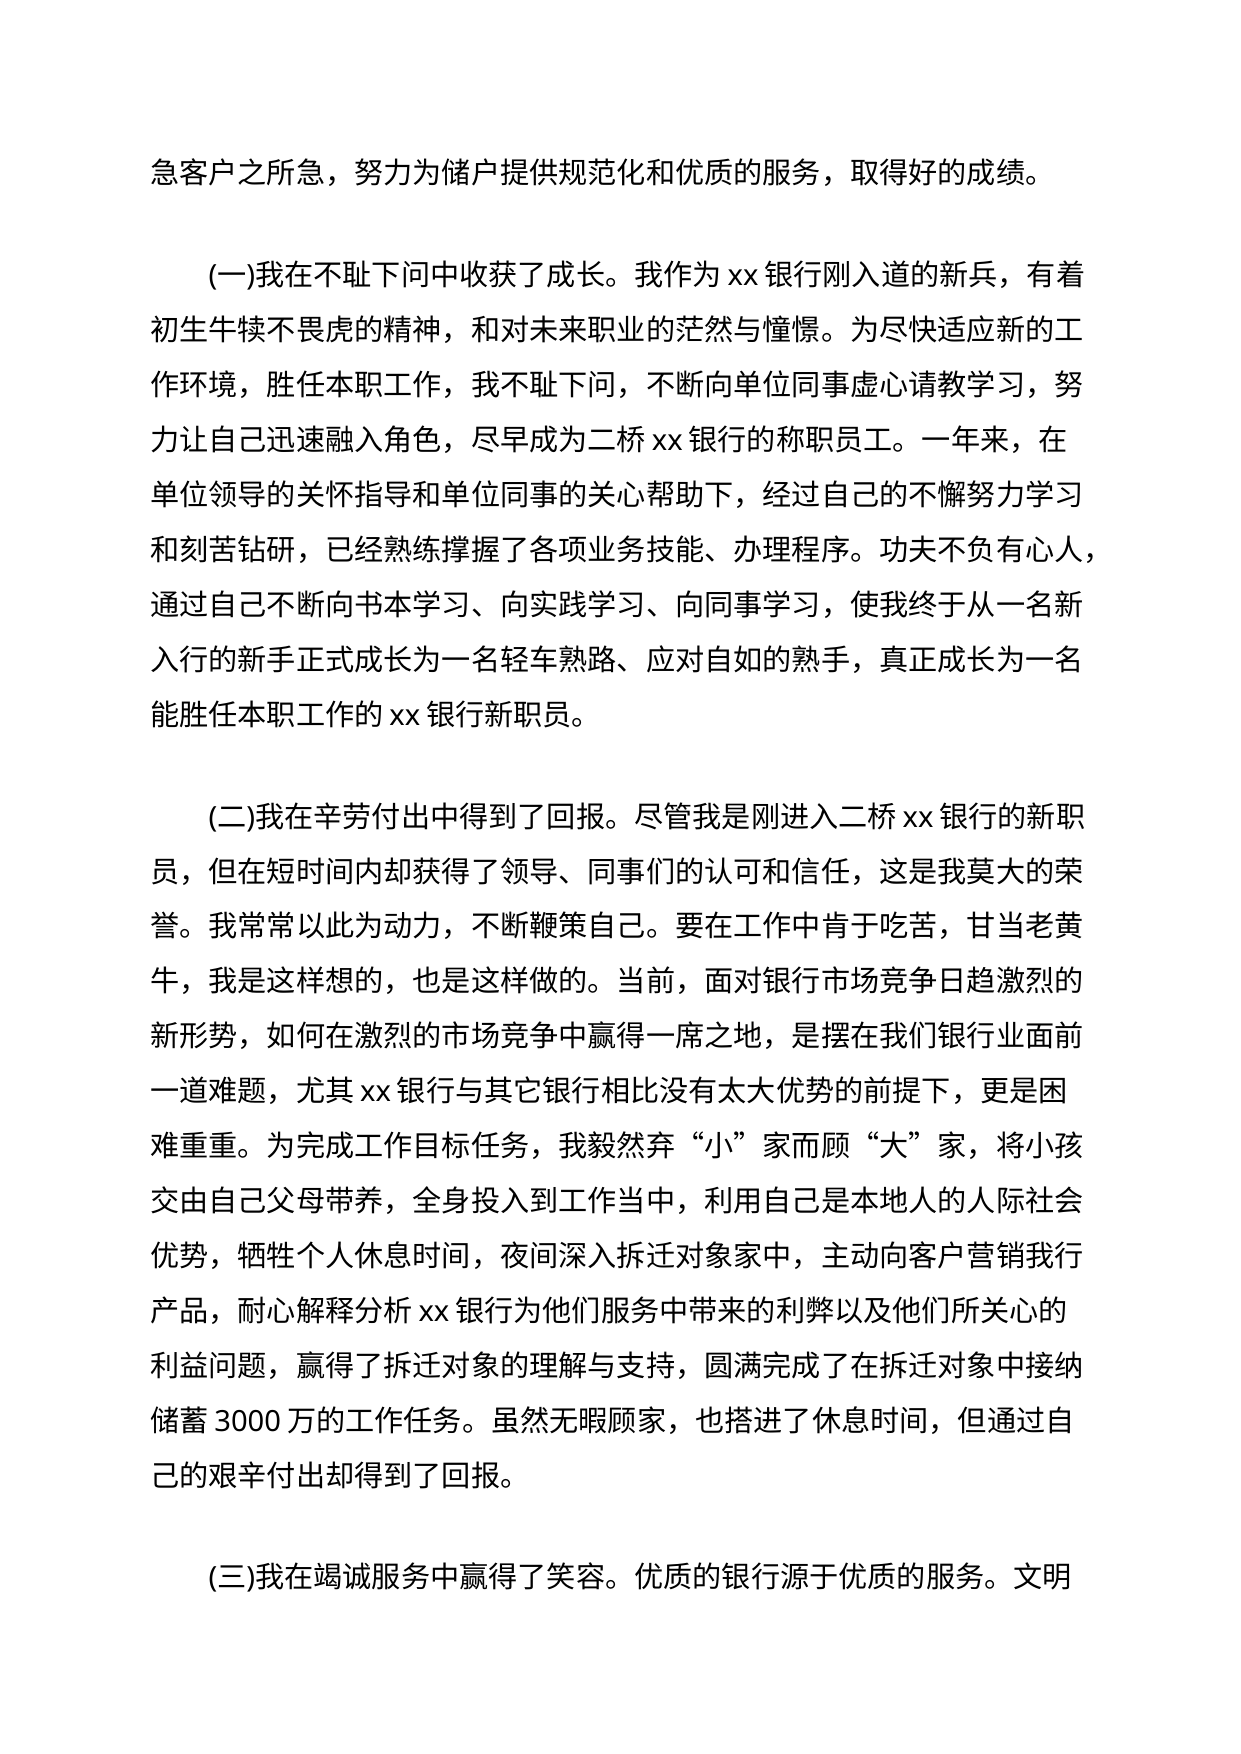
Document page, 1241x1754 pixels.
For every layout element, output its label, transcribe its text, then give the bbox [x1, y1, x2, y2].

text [150, 1554, 1090, 1596]
text (一)我在不耻下问中收获了成长。我作为xx银行刚入道的新兵，有着初生牛犊不畏虎的精神，和对未来职业的茫然与憧憬。为尽快适应新的工作环境，胜任本职工作，我不耻下问，不断向单位同事虚心请教学习，努力让自己迅速融入角色，尽早成为二桥xx银行的称职员工。一年来，在单位领导的关怀指导和单位同事的关心帮助下，经过自己的不懈努力学习和刻苦钻研，已经熟练撑握了各项业务技能、办理程序。功夫不负有心人，通过自己不断向书本学习、向实践学习、向同事学习，使我终于从一名新入行的新手正式成长为一名轻车熟路、应对自如的熟手，真正成长为一名能胜任本职工作的xx银行新职员。 [150, 252, 1090, 733]
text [150, 150, 1090, 192]
text (二)我在辛劳付出中得到了回报。尽管我是刚进入二桥xx银行的新职员，但在短时间内却获得了领导、同事们的认可和信任，这是我莫大的荣誉。我常常以此为动力，不断鞭策自己。要在工作中肯于吃苦，甘当老黄牛，我是这样想的，也是这样做的。当前，面对银行市场竞争日趋激烈的新形势，如何在激烈的市场竞争中赢得一席之地，是摆在我们银行业面前一道难题，尤其xx银行与其它银行相比没有太大优势的前提下，更是困难重重。为完成工作目标任务，我毅然弃“小”家而顾“大”家，将小孩交由自己父母带养，全身投入到工作当中，利用自己是本地人的人际社会优势，牺牲个人休息时间，夜间深入拆迁对象家中，主动向客户营销我行产品，耐心解释分析xx银行为他们服务中带来的利弊以及他们所关心的利益问题，赢得了拆迁对象的理解与支持，圆满完成了在拆迁对象中接纳储蓄3000万的工作任务。虽然无暇顾家，也搭进了休息时间，但通过自己的艰辛付出却得到了回报。 [150, 793, 1090, 1494]
